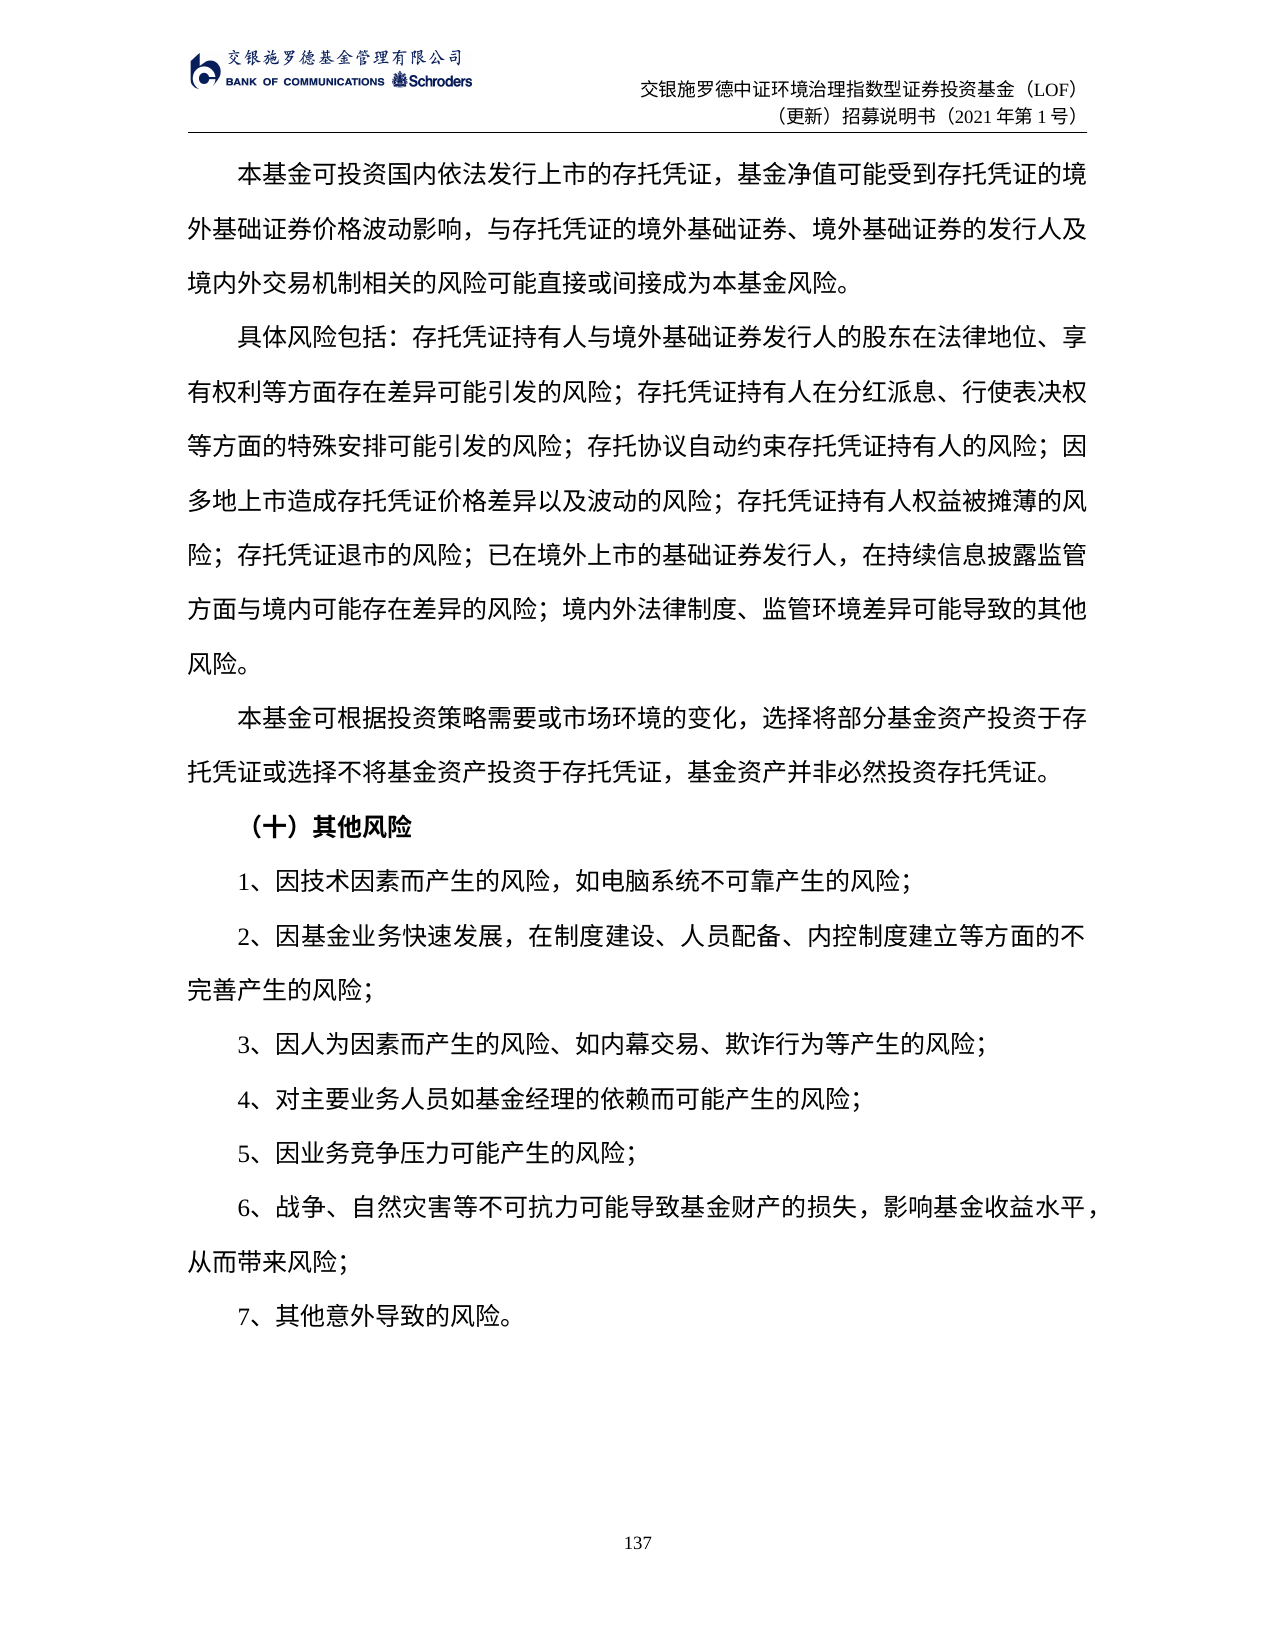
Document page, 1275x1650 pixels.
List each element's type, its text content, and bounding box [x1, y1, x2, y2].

text 4、对主要业务人员如基金经理的依赖而可能产生的风险； [187, 1079, 1087, 1115]
text 具体风险包括：存托凭证持有人与境外基础证券发行人的股东在法律地位、享有权利等方面存在差异可能引发的风险；存托凭证持有人在分红派息、行使表决权等方面的特殊安排可能引发的风险；存托协议自动约束存托凭证持有人的风险；因多地上市造成存托凭证价格差异以及波动的风险；存托凭证持有人权益被摊薄的风险；存托凭证退市的风险；已在境外上市的基础证券发行人，在持续信息披露监管方面与境内可能存在差异的风险；境内外法律制度、监管环境差异可能导致的其他风险。 [187, 318, 1087, 680]
text 7、其他意外导致的风险。 [187, 1297, 1087, 1333]
text 本基金可投资国内依法发行上市的存托凭证，基金净值可能受到存托凭证的境外基础证券价格波动影响，与存托凭证的境外基础证券、境外基础证券的发行人及境内外交易机制相关的风险可能直接或间接成为本基金风险。 [187, 155, 1087, 300]
text 2、因基金业务快速发展，在制度建设、人员配备、内控制度建立等方面的不完善产生的风险； [187, 916, 1087, 1007]
text 5、因业务竞争压力可能产生的风险； [187, 1133, 1087, 1170]
text 6、战争、自然灾害等不可抗力可能导致基金财产的损失，影响基金收益水平，从而带来风险； [187, 1188, 1087, 1278]
picture [190, 50, 472, 89]
text 1、因技术因素而产生的风险，如电脑系统不可靠产生的风险； [187, 862, 1087, 898]
text （十）其他风险 [187, 807, 1087, 843]
text 本基金可根据投资策略需要或市场环境的变化，选择将部分基金资产投资于存托凭证或选择不将基金资产投资于存托凭证，基金资产并非必然投资存托凭证。 [187, 698, 1087, 789]
text 3、因人为因素而产生的风险、如内幕交易、欺诈行为等产生的风险； [187, 1025, 1087, 1061]
